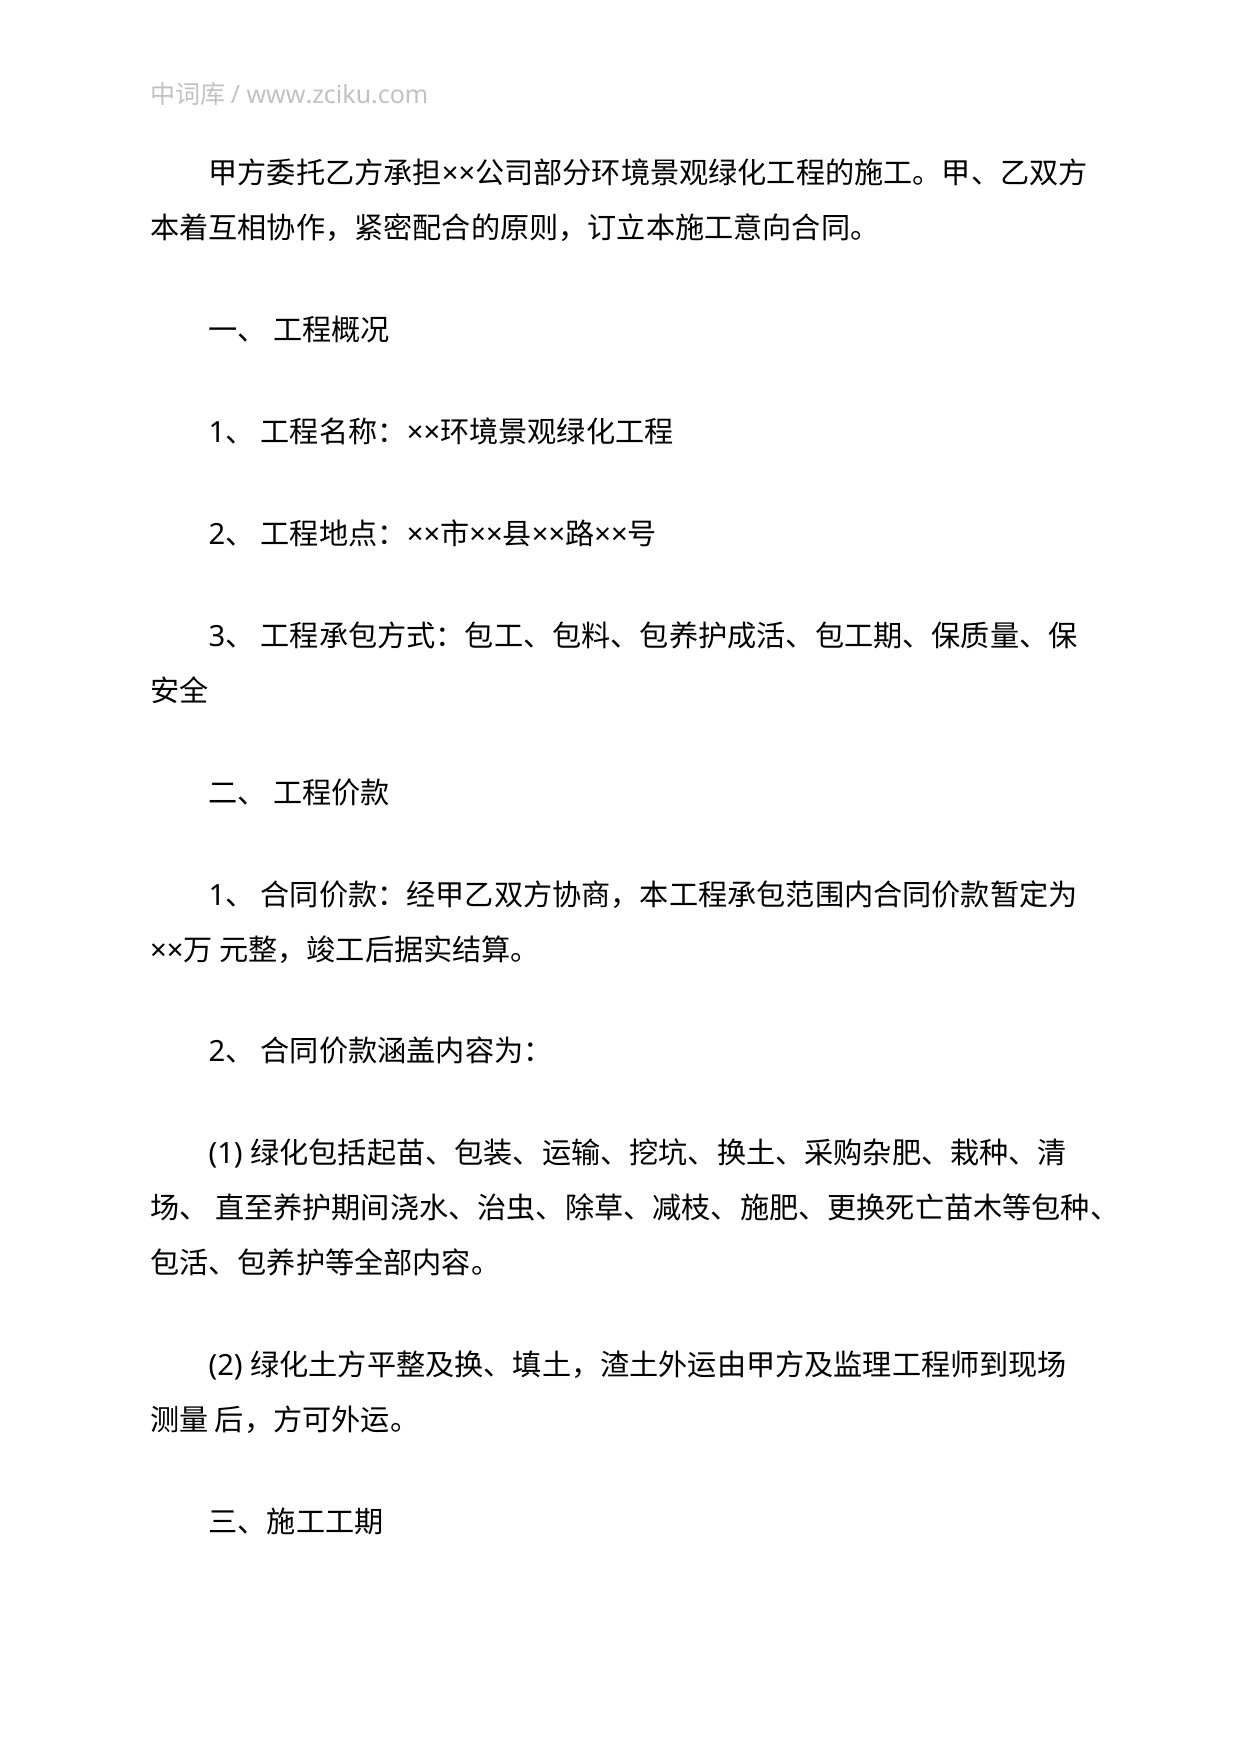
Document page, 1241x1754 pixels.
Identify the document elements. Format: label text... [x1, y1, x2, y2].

text 2、 合同价款涵盖内容为： [150, 1028, 1090, 1070]
text 2、 工程地点：××市××县××路××号 [150, 511, 1090, 553]
text 一、 工程概况 [150, 307, 1090, 349]
text 1、 工程名称：××环境景观绿化工程 [150, 408, 1090, 451]
text 3、 工程承包方式：包工、包料、包养护成活、包工期、保质量、保安全 [150, 612, 1090, 710]
text 二、 工程价款 [150, 769, 1090, 812]
text 1、 合同价款：经甲乙双方协商，本工程承包范围内合同价款暂定为××万 元整，竣工后据实结算。 [150, 871, 1090, 968]
text 甲方委托乙方承担××公司部分环境景观绿化工程的施工。甲、乙双方本着互相协作，紧密配合的原则，订立本施工意向合同。 [150, 150, 1090, 247]
text (2) 绿化土方平整及换、填土，渣土外运由甲方及监理工程师到现场测量 后，方可外运。 [150, 1342, 1090, 1439]
text (1) 绿化包括起苗、包装、运输、挖坑、换土、采购杂肥、栽种、清场、 直至养护期间浇水、治虫、除草、减枝、施肥、更换死亡苗木等包种、包活、包养护等全部内容。 [150, 1130, 1090, 1282]
text 三、施工工期 [150, 1498, 1090, 1541]
